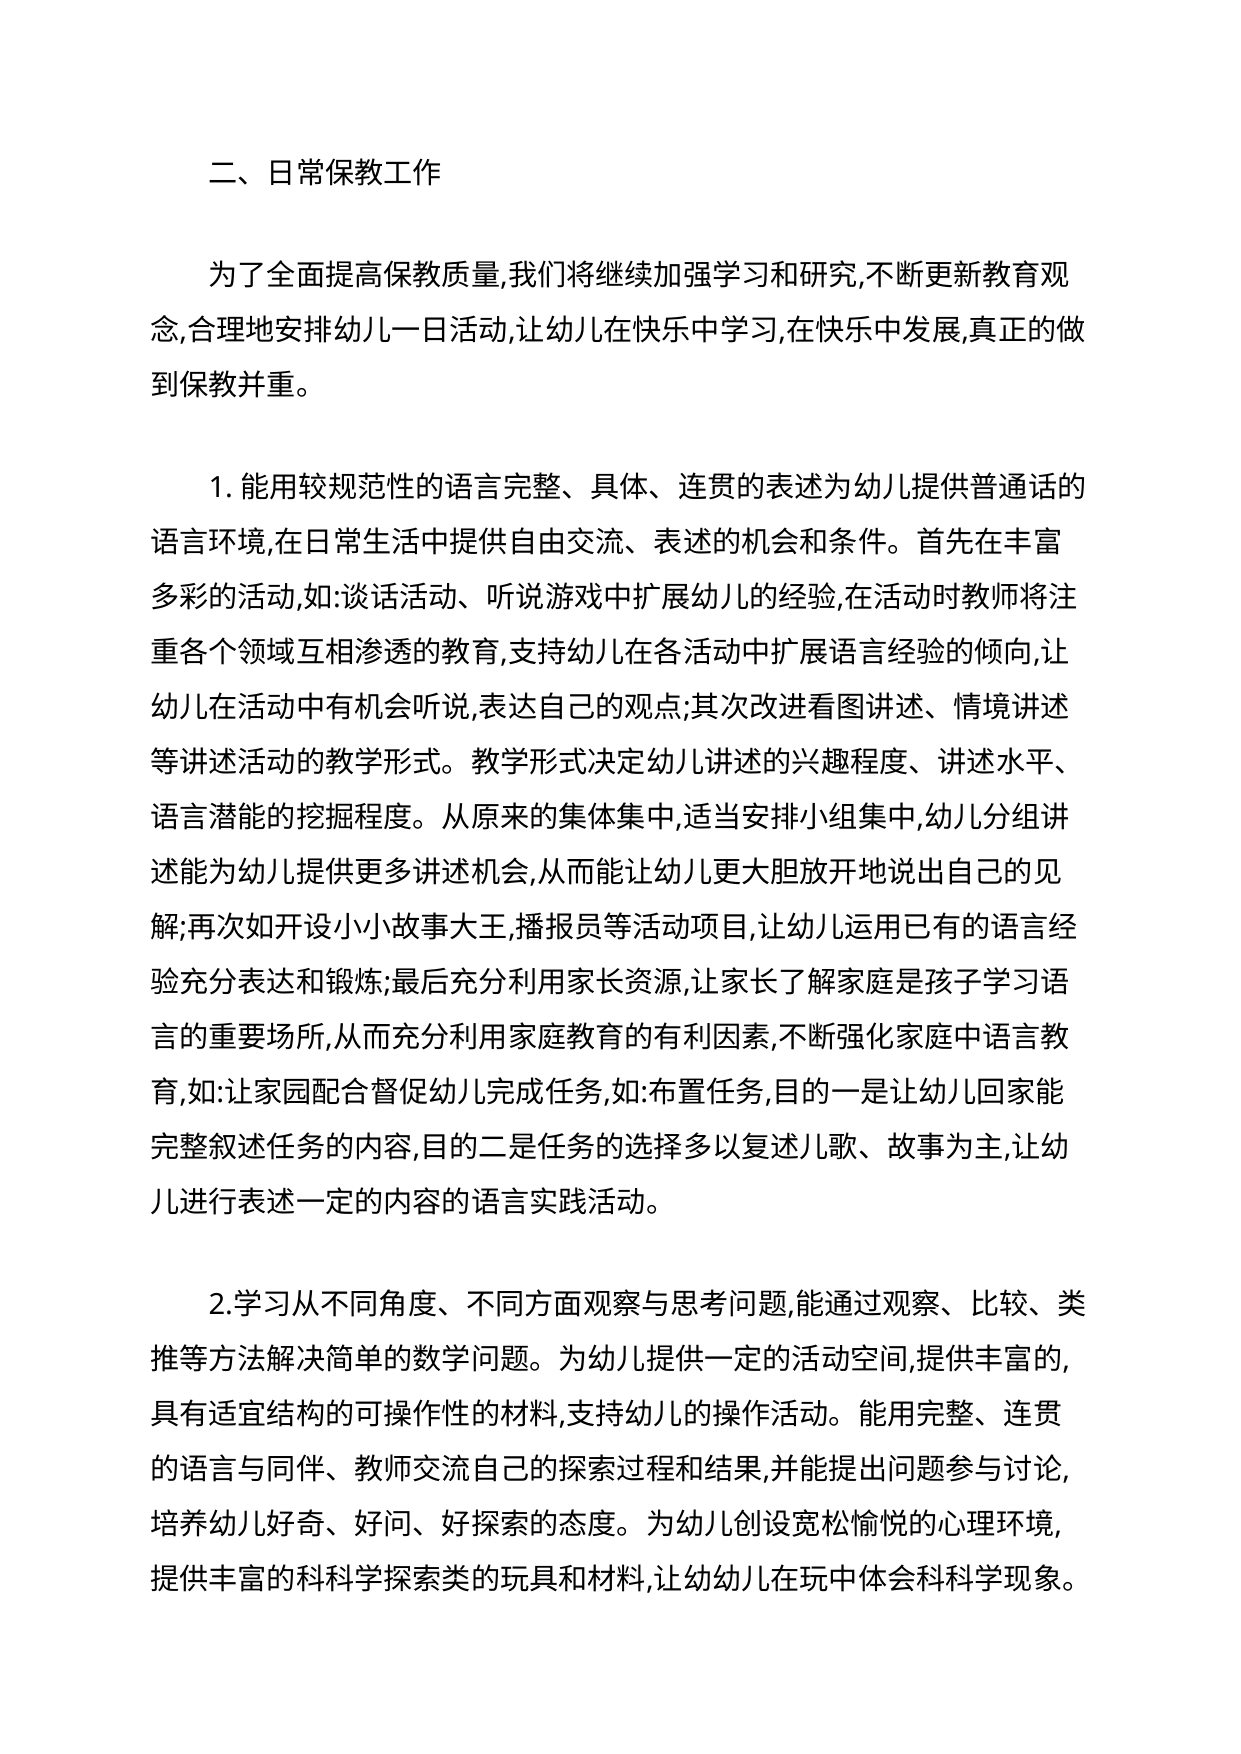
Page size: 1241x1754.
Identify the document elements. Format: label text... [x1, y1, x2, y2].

text 1. 能用较规范性的语言完整、具体、连贯的表述为幼儿提供普通话的语言环境,在日常生活中提供自由交流、表述的机会和条件。首先在丰富多彩的活动,如:谈话活动、听说游戏中扩展幼儿的经验,在活动时教师将注重各个领域互相渗透的教育,支持幼儿在各活动中扩展语言经验的倾向,让幼儿在活动中有机会听说,表达自己的观点;其次改进看图讲述、情境讲述等讲述活动的教学形式。教学形式决定幼儿讲述的兴趣程度、讲述水平、语言潜能的挖掘程度。从原来的集体集中,适当安排小组集中,幼儿分组讲述能为幼儿提供更多讲述机会,从而能让幼儿更大胆放开地说出自己的见解;再次如开设小小故事大王,播报员等活动项目,让幼儿运用已有的语言经验充分表达和锻炼;最后充分利用家长资源,让家长了解家庭是孩子学习语言的重要场所,从而充分利用家庭教育的有利因素,不断强化家庭中语言教育,如:让家园配合督促幼儿完成任务,如:布置任务,目的一是让幼儿回家能完整叙述任务的内容,目的二是任务的选择多以复述儿歌、故事为主,让幼儿进行表述一定的内容的语言实践活动。 [150, 463, 1090, 1221]
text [150, 1280, 1090, 1598]
text 为了全面提高保教质量,我们将继续加强学习和研究,不断更新教育观念,合理地安排幼儿一日活动,让幼儿在快乐中学习,在快乐中发展,真正的做到保教并重。 [150, 252, 1090, 404]
text 二、日常保教工作 [150, 150, 1090, 192]
